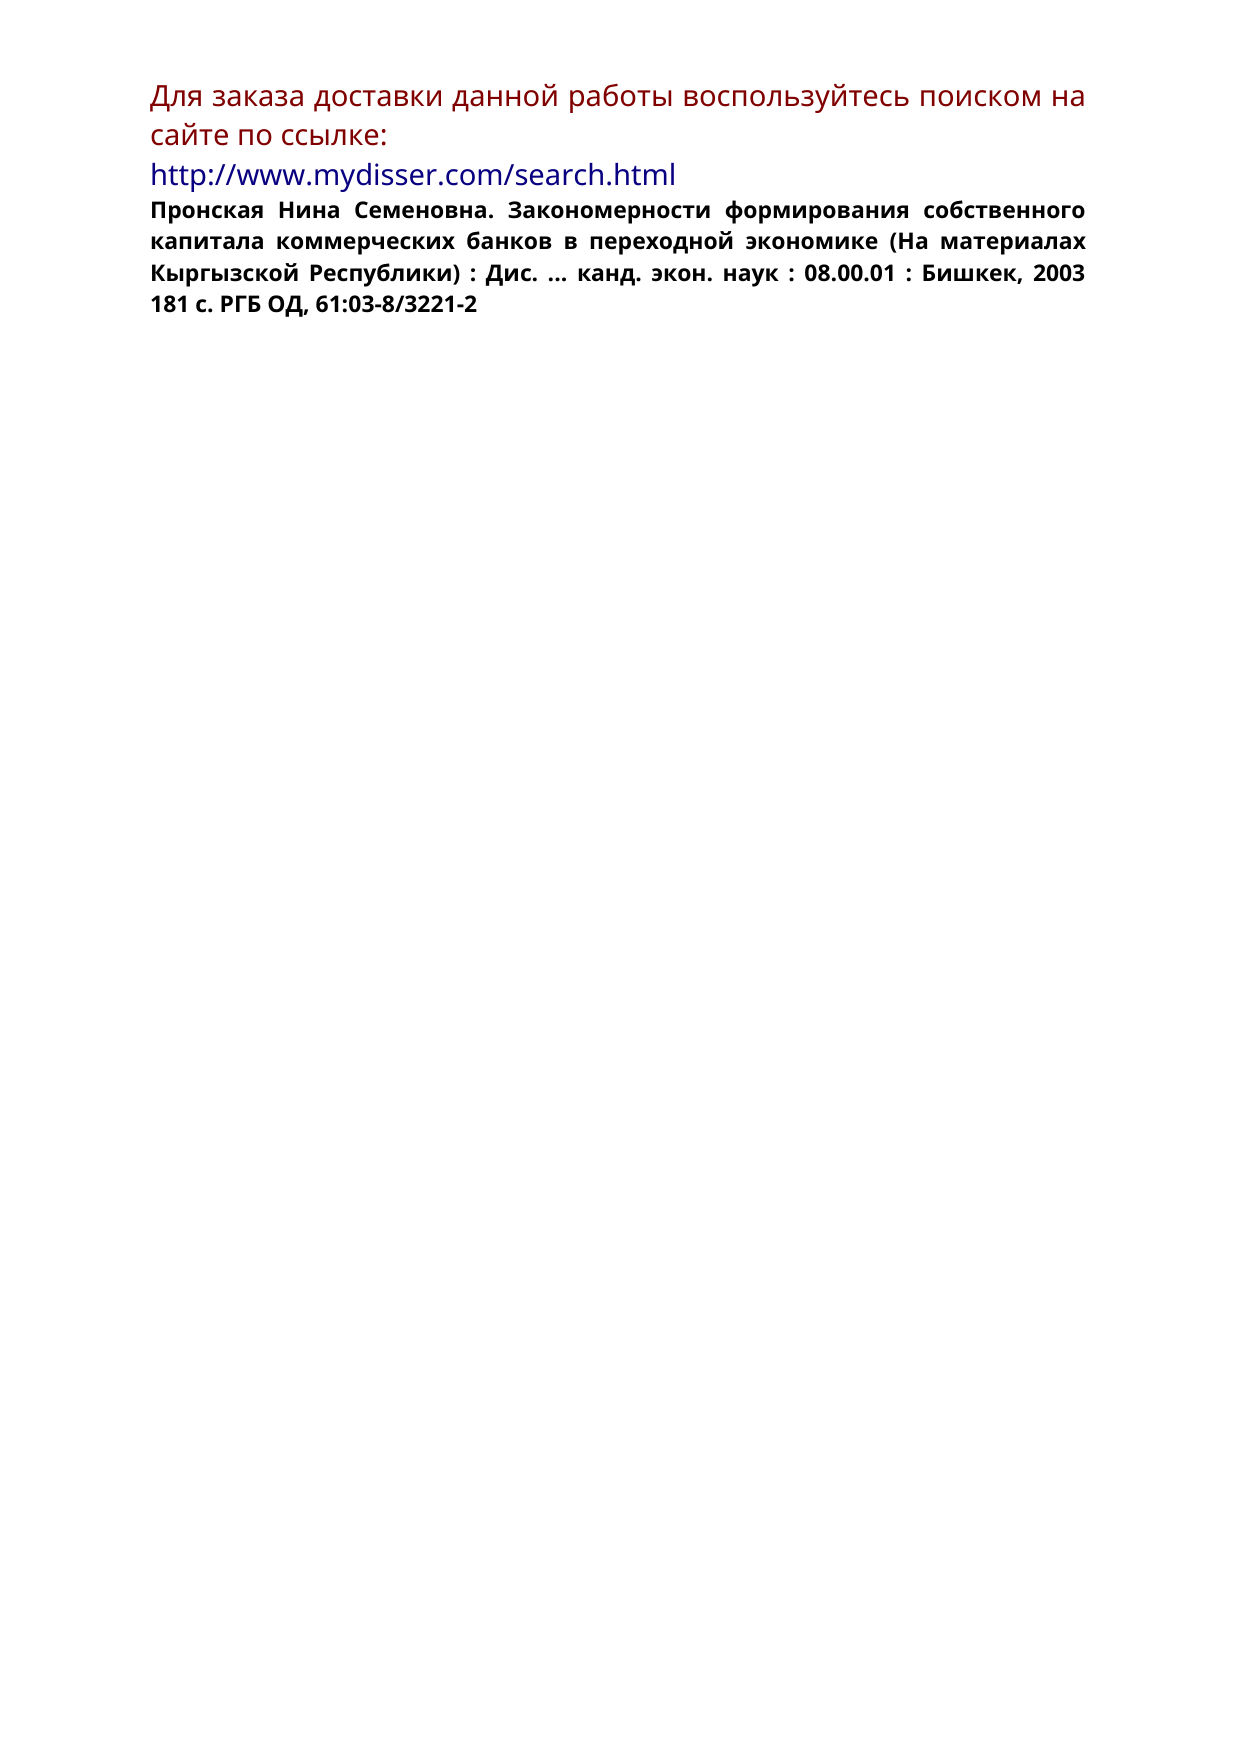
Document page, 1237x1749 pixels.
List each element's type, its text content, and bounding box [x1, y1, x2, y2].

text Пронская Нина Семеновна. Закономерности формирования собственного капитала коммерческих банков в переходной экономике (На материалах Кыргызской Республики) : Дис. ... канд. экон. наук : 08.00.01 : Бишкек, 2003 181 c. РГБ ОД, 61:03-8/3221-2 [150, 194, 1086, 319]
